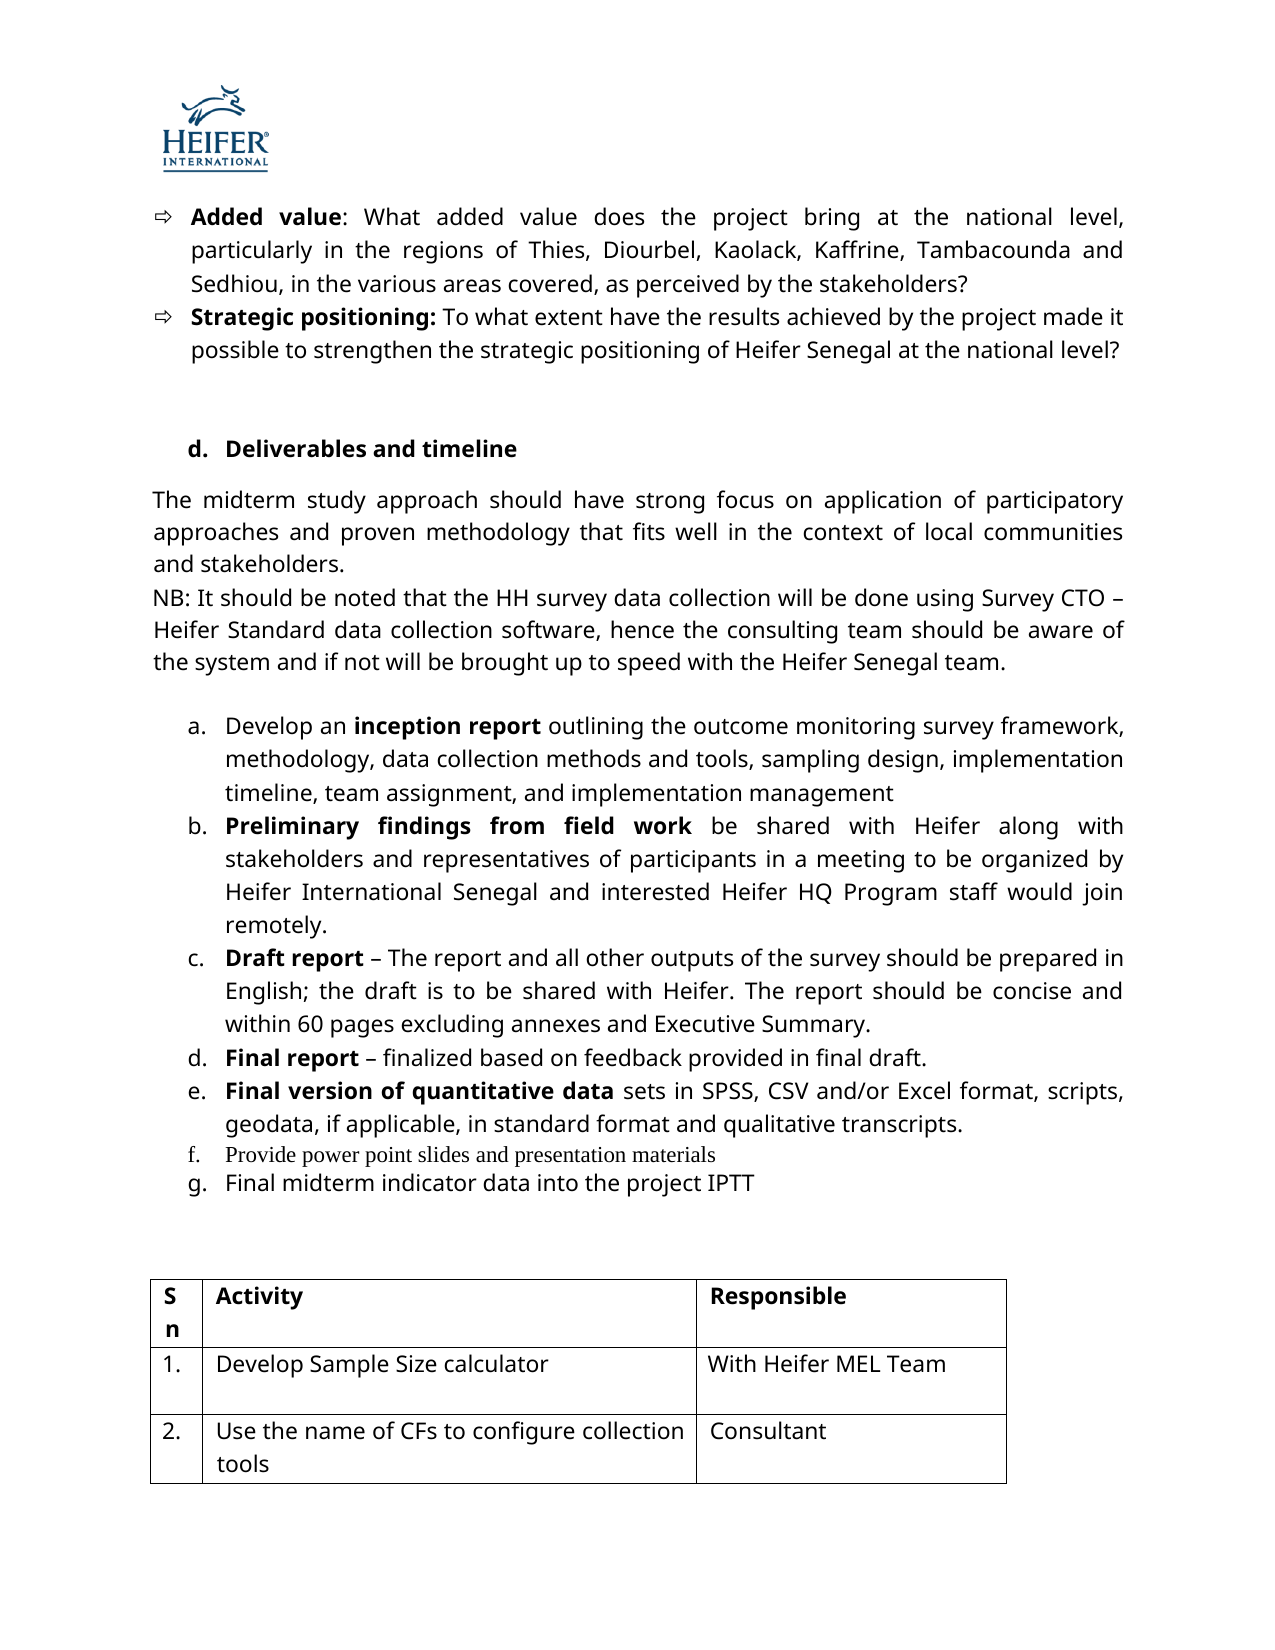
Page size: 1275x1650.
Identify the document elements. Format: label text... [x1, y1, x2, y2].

table_cell Develop Sample Size calculator [203, 1348, 696, 1414]
table_header Responsible [697, 1280, 1006, 1347]
table_cell [151, 1348, 202, 1414]
table_cell With Heifer MEL Team [697, 1348, 1006, 1414]
list Final report – finalized based on feedback provided in final draft. [187, 1042, 1125, 1073]
list Final version of quantitative data sets in SPSS, CSV and/or Excel format, scripts, geodata, if applicable, in standard format and qualitative transcripts. [187, 1075, 1125, 1139]
list Final midterm indicator data into the project IPTT [187, 1167, 1125, 1198]
text The midterm study approach should have strong focus on application of participatory approaches and proven methodology that fits well in the context of local communities and stakeholders. [152, 484, 1125, 579]
table_header Activity [203, 1280, 696, 1347]
list Added value: What added value does the project bring at the national level, particularly in the regions of Thies, Diourbel, Kaolack, Kaffrine, Tambacounda and Sedhiou, in the various areas covered, as perceived by the stakeholders? [153, 201, 1125, 299]
list Strategic positioning: To what extent have the results achieved by the project made it possible to strengthen the strategic positioning of Heifer Senegal at the national level? [153, 301, 1125, 365]
list Develop an inception report outlining the outcome monitoring survey framework, methodology, data collection methods and tools, sampling design, implementation timeline, team assignment, and implementation management [187, 710, 1125, 808]
picture [152, 75, 285, 175]
table_cell Use the name of CFs to configure collection tools [203, 1415, 696, 1482]
list Preliminary findings from field work be shared with Heifer along with stakeholders and representatives of participants in a meeting to be organized by Heifer International Senegal and interested Heifer HQ Program staff would join remotely. [187, 810, 1125, 940]
list Deliverables and timeline [187, 433, 1125, 465]
list Provide power point slides and presentation materials [187, 1141, 1125, 1167]
table_cell Consultant [697, 1415, 1006, 1482]
table_cell [151, 1415, 202, 1482]
table_header Sn [151, 1280, 202, 1347]
text NB: It should be noted that the HH survey data collection will be done using Survey CTO – Heifer Standard data collection software, hence the consulting team should be aware of the system and if not will be brought up to speed with the Heifer Senegal team. [152, 582, 1125, 677]
list Draft report – The report and all other outputs of the survey should be prepared in English; the draft is to be shared with Heifer. The report should be concise and within 60 pages excluding annexes and Executive Summary. [187, 942, 1125, 1040]
